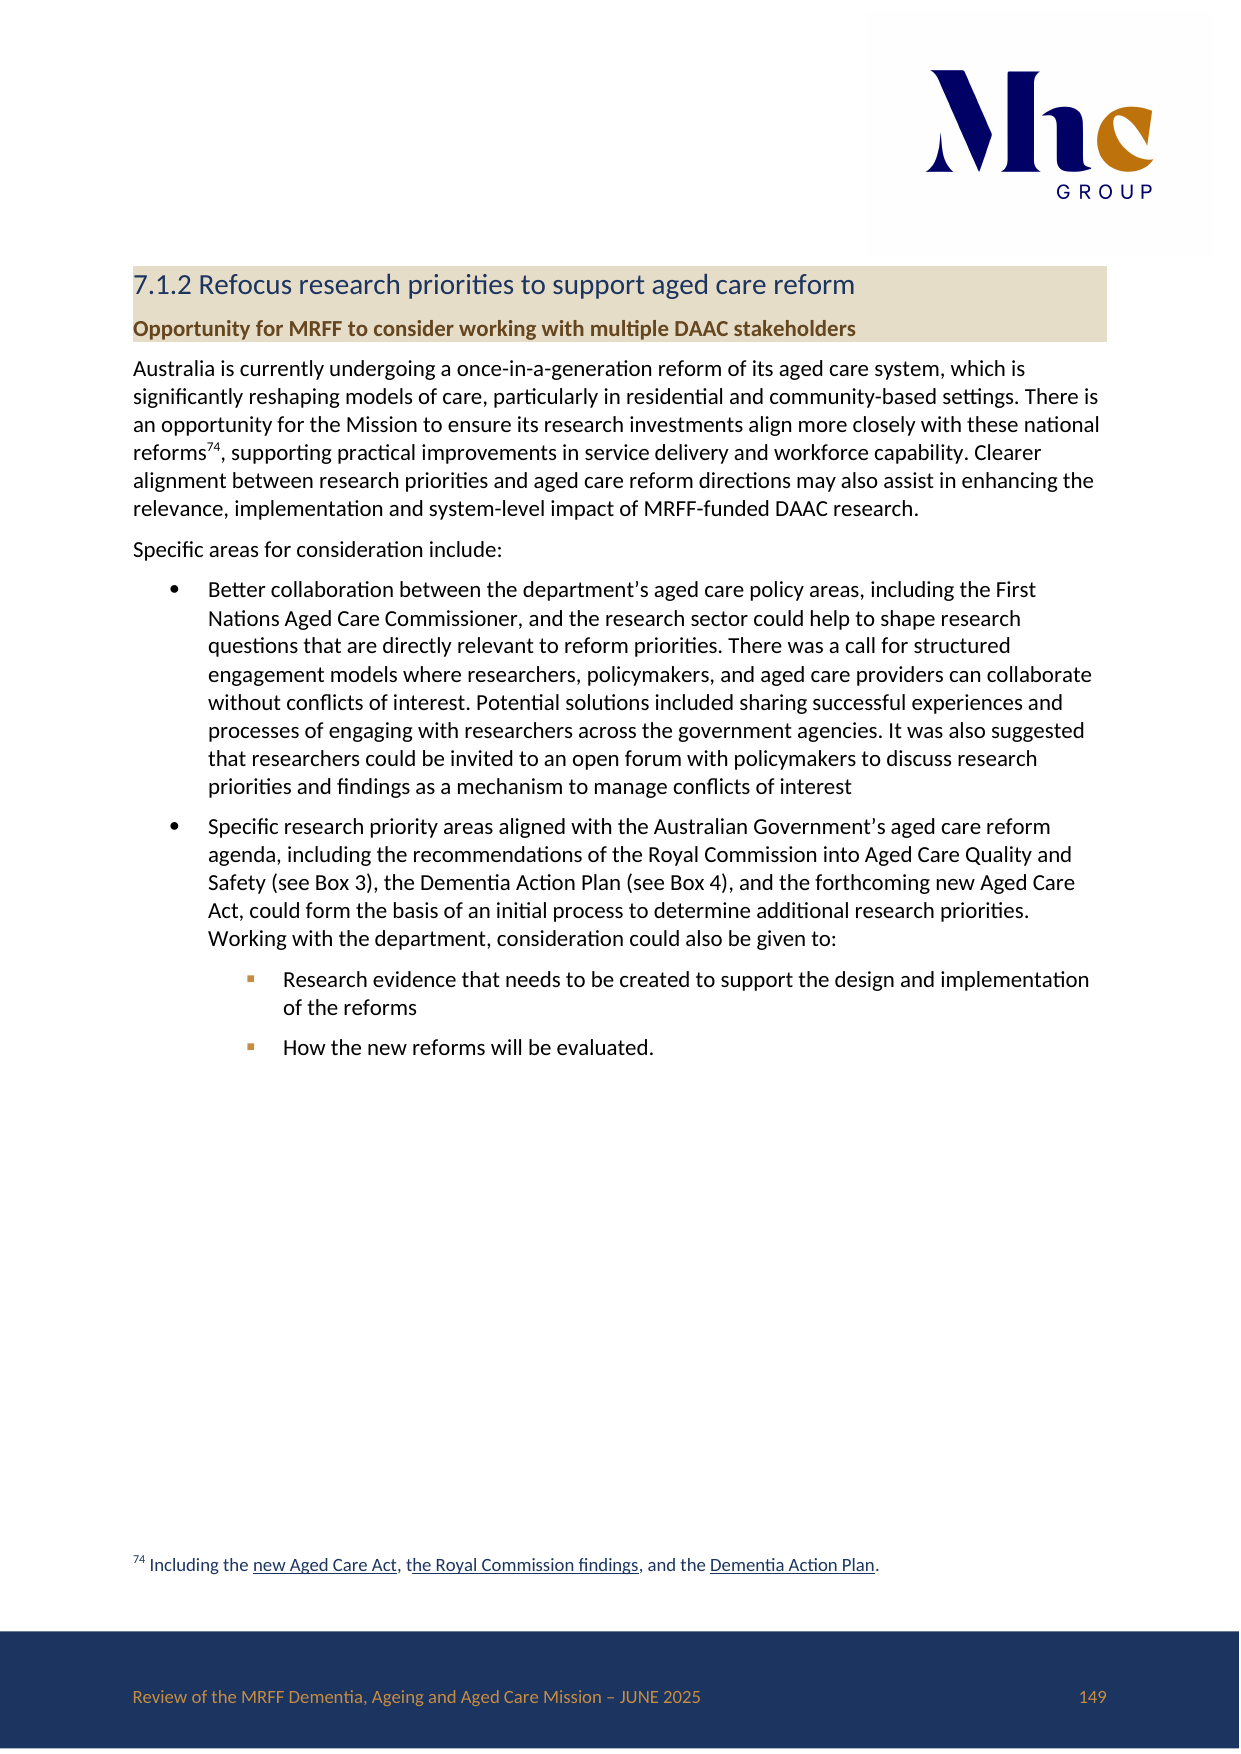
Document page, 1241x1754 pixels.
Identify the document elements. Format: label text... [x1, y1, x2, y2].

text Opportunity for MRFF to consider working with multiple DAAC stakeholders [348, 314, 1107, 342]
text Australia is currently undergoing a once-in-a-generation reform of its aged care system, which is significantly reshaping models of care, particularly in residential and community-based settings. There is an opportunity for the Mission to ensure its research investments align more closely with these national reforms, supporting practical improvements in service delivery and workforce capability. Clearer alignment between research priorities and aged care reform directions may also assist in enhancing the relevance, implementation and system-level impact of MRFF-funded DAAC research. [133, 354, 1107, 523]
text Research evidence that needs to be created to support the design and implementation of the reforms [245, 965, 1107, 1021]
text Specific research priority areas aligned with the Australian Government’s aged care reform agenda, including the recommendations of the Royal Commission into Aged Care Quality and Safety (see Box 3), the Dementia Action Plan (see Box 4), and the forthcoming new Aged Care Act, could form the basis of an initial process to determine additional research priorities. Working with the department, consideration could also be given to: [170, 812, 1107, 952]
text Better collaboration between the department’s aged care policy areas, including the First Nations Aged Care Commissioner, and the research sector could help to shape research questions that are directly relevant to reform priorities. There was a call for structured engagement models where researchers, policymakers, and aged care providers can collaborate without conflicts of interest. Potential solutions included sharing successful experiences and processes of engaging with researchers across the government agencies. It was also suggested that researchers could be invited to an open forum with policymakers to discuss research priorities and findings as a mechanism to manage conflicts of interest [170, 576, 1107, 800]
picture [865, 12, 1212, 257]
text How the new reforms will be evaluated. [245, 1033, 1107, 1061]
text Specific areas for consideration include: [133, 535, 1107, 563]
subtitle 7.1.2 Refocus research priorities to support aged care reform [133, 266, 1107, 301]
